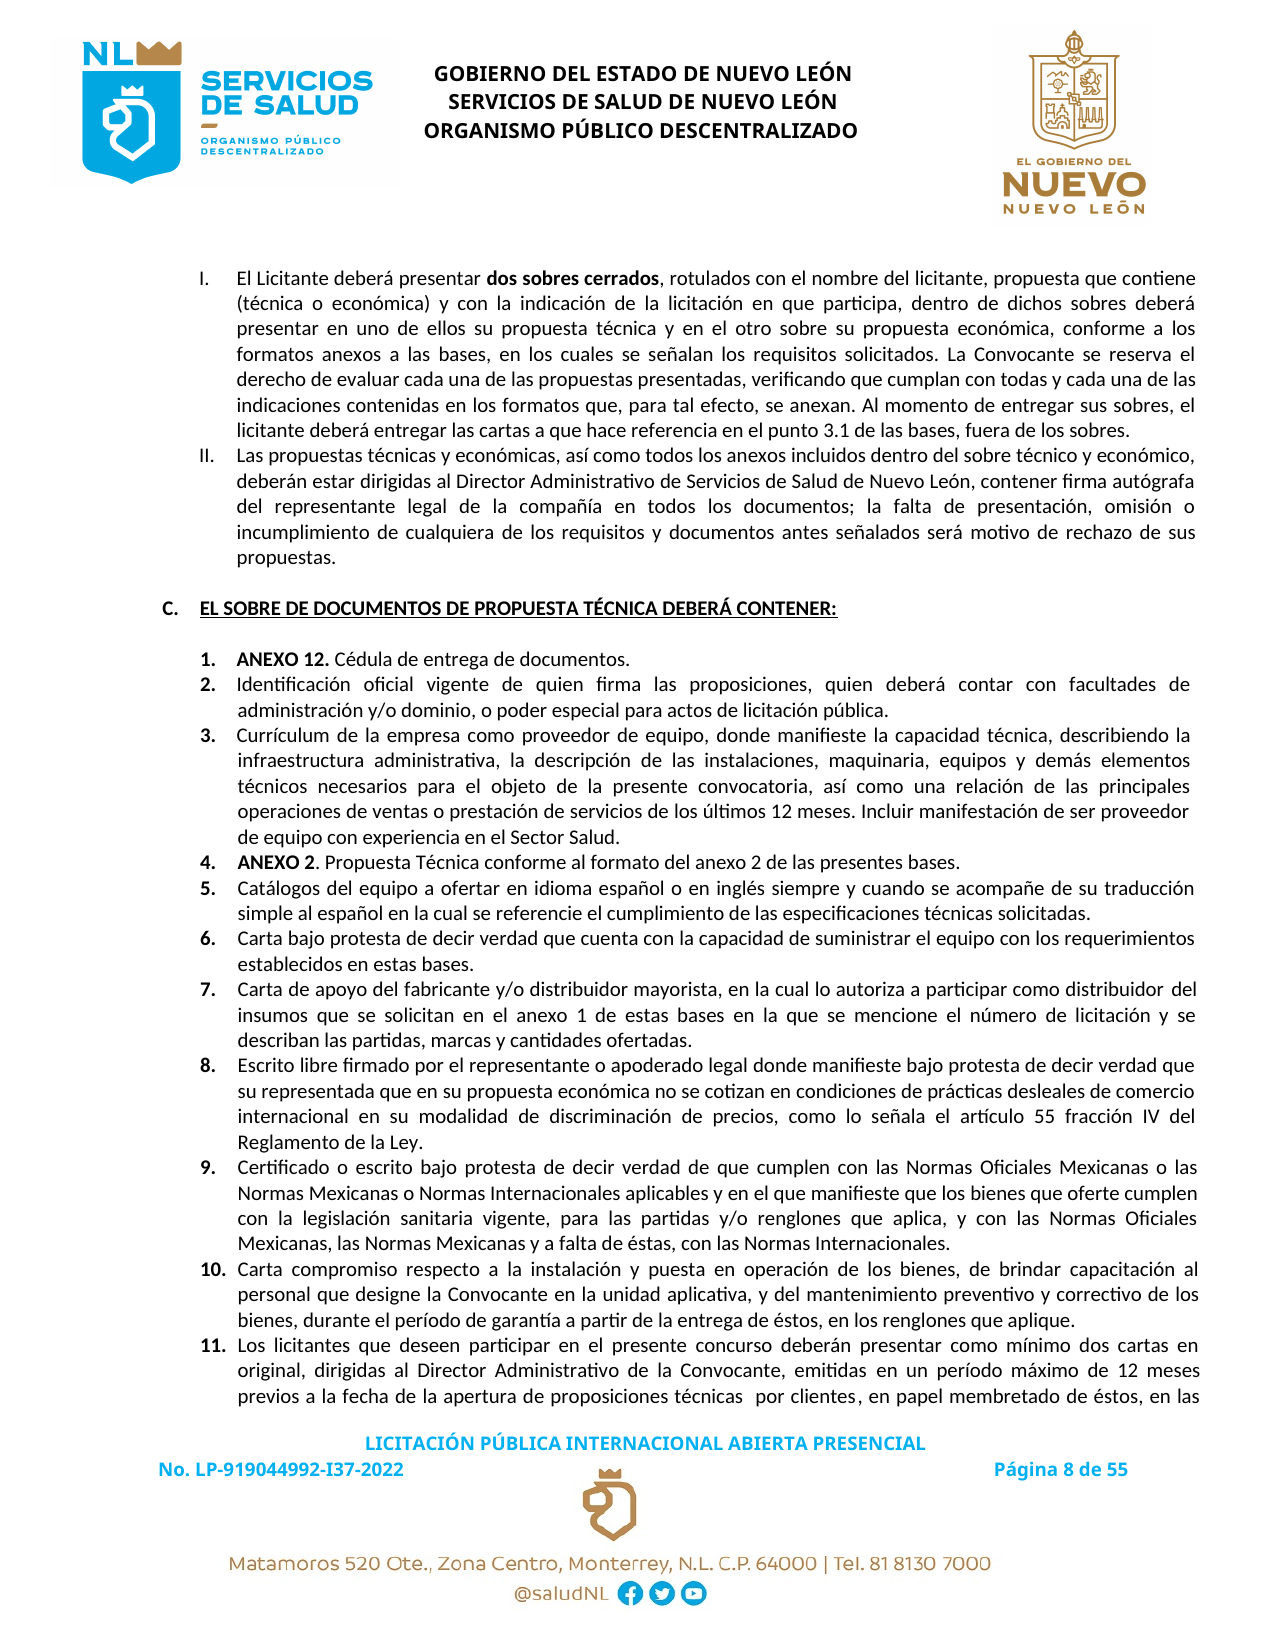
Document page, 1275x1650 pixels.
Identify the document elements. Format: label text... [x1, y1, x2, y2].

list El Licitante deberá presentar dos sobres cerrados, rotulados con el nombre del licitante, propuesta que contiene (técnica o económica) y con la indicación de la licitación en que participa, dentro de dichos sobres deberá presentar en uno de ellos su propuesta técnica y en el otro sobre su propuesta económica, conforme a los formatos anexos a las bases, en los cuales se señalan los requisitos solicitados. La Convocante se reserva el derecho de evaluar cada una de las propuestas presentadas, verificando que cumplan con todas y cada una de las indicaciones contenidas en los formatos que, para tal efecto, se anexan. Al momento de entregar sus sobres, el licitante deberá entregar las cartas a que hace referencia en el punto 3.1 de las bases, fuera de los sobres. [199, 265, 1197, 443]
list Carta bajo protesta de decir verdad que cuenta con la capacidad de suministrar el equipo con los requerimientos establecidos en estas bases. [200, 926, 1197, 976]
picture [0, 1451, 1241, 1621]
list Carta compromiso respecto a la instalación y puesta en operación de los bienes, de brindar capacitación al personal que designe la Convocante en la unidad aplicativa, y del mantenimiento preventivo y correctivo de los bienes, durante el período de garantía a partir de la entrega de éstos, en los renglones que aplique. [200, 1256, 1201, 1332]
list Carta de apoyo del fabricante y/o distribuidor mayorista, en la cual lo autoriza a participar como distribuidor del insumos que se solicitan en el anexo 1 de estas bases en la que se mencione el número de licitación y se describan las partidas, marcas y cantidades ofertadas. [200, 976, 1197, 1053]
list EL SOBRE DE DOCUMENTOS DE PROPUESTA TÉCNICA DEBERÁ CONTENER: [162, 595, 1192, 621]
list Certificado o escrito bajo protesta de decir verdad de que cumplen con las Normas Oficiales Mexicanas o las Normas Mexicanas o Normas Internacionales aplicables y en el que manifieste que los bienes que oferte cumplen con la legislación sanitaria vigente, para las partidas y/o renglones que aplica, y con las Normas Oficiales Mexicanas, las Normas Mexicanas y a falta de éstas, con las Normas Internacionales. [200, 1154, 1200, 1256]
list ANEXO 12. Cédula de entrega de documentos. [200, 646, 1192, 671]
picture [991, 25, 1152, 226]
list Currículum de la empresa como proveedor de equipo, donde manifieste la capacidad técnica, describiendo la infraestructura administrativa, la descripción de las instalaciones, maquinaria, equipos y demás elementos técnicos necesarios para el objeto de la presente convocatoria, así como una relación de las principales operaciones de ventas o prestación de servicios de los últimos 12 meses. Incluir manifestación de ser proveedor de equipo con experiencia en el Sector Salud. [200, 722, 1192, 849]
list Catálogos del equipo a ofertar en idioma español o en inglés siempre y cuando se acompañe de su traducción simple al español en la cual se referencie el cumplimiento de las especificaciones técnicas solicitadas. [200, 875, 1197, 926]
picture [49, 38, 399, 189]
list ANEXO 2. Propuesta Técnica conforme al formato del anexo 2 de las presentes bases. [200, 849, 1192, 875]
list Escrito libre firmado por el representante o apoderado legal donde manifieste bajo protesta de decir verdad que su representada que en su propuesta económica no se cotizan en condiciones de prácticas desleales de comercio internacional en su modalidad de discriminación de precios, como lo señala el artículo 55 fracción IV del Reglamento de la Ley. [200, 1053, 1197, 1154]
list Las propuestas técnicas y económicas, así como todos los anexos incluidos dentro del sobre técnico y económico, deberán estar dirigidas al Director Administrativo de Servicios de Salud de Nuevo León, contener firma autógrafa del representante legal de la compañía en todos los documentos; la falta de presentación, omisión o incumplimiento de cualquiera de los requisitos y documentos antes señalados será motivo de rechazo de sus propuestas. [199, 443, 1197, 570]
list Identificación oficial vigente de quien firma las proposiciones, quien deberá contar con facultades de administración y/o dominio, o poder especial para actos de licitación pública. [200, 671, 1192, 722]
